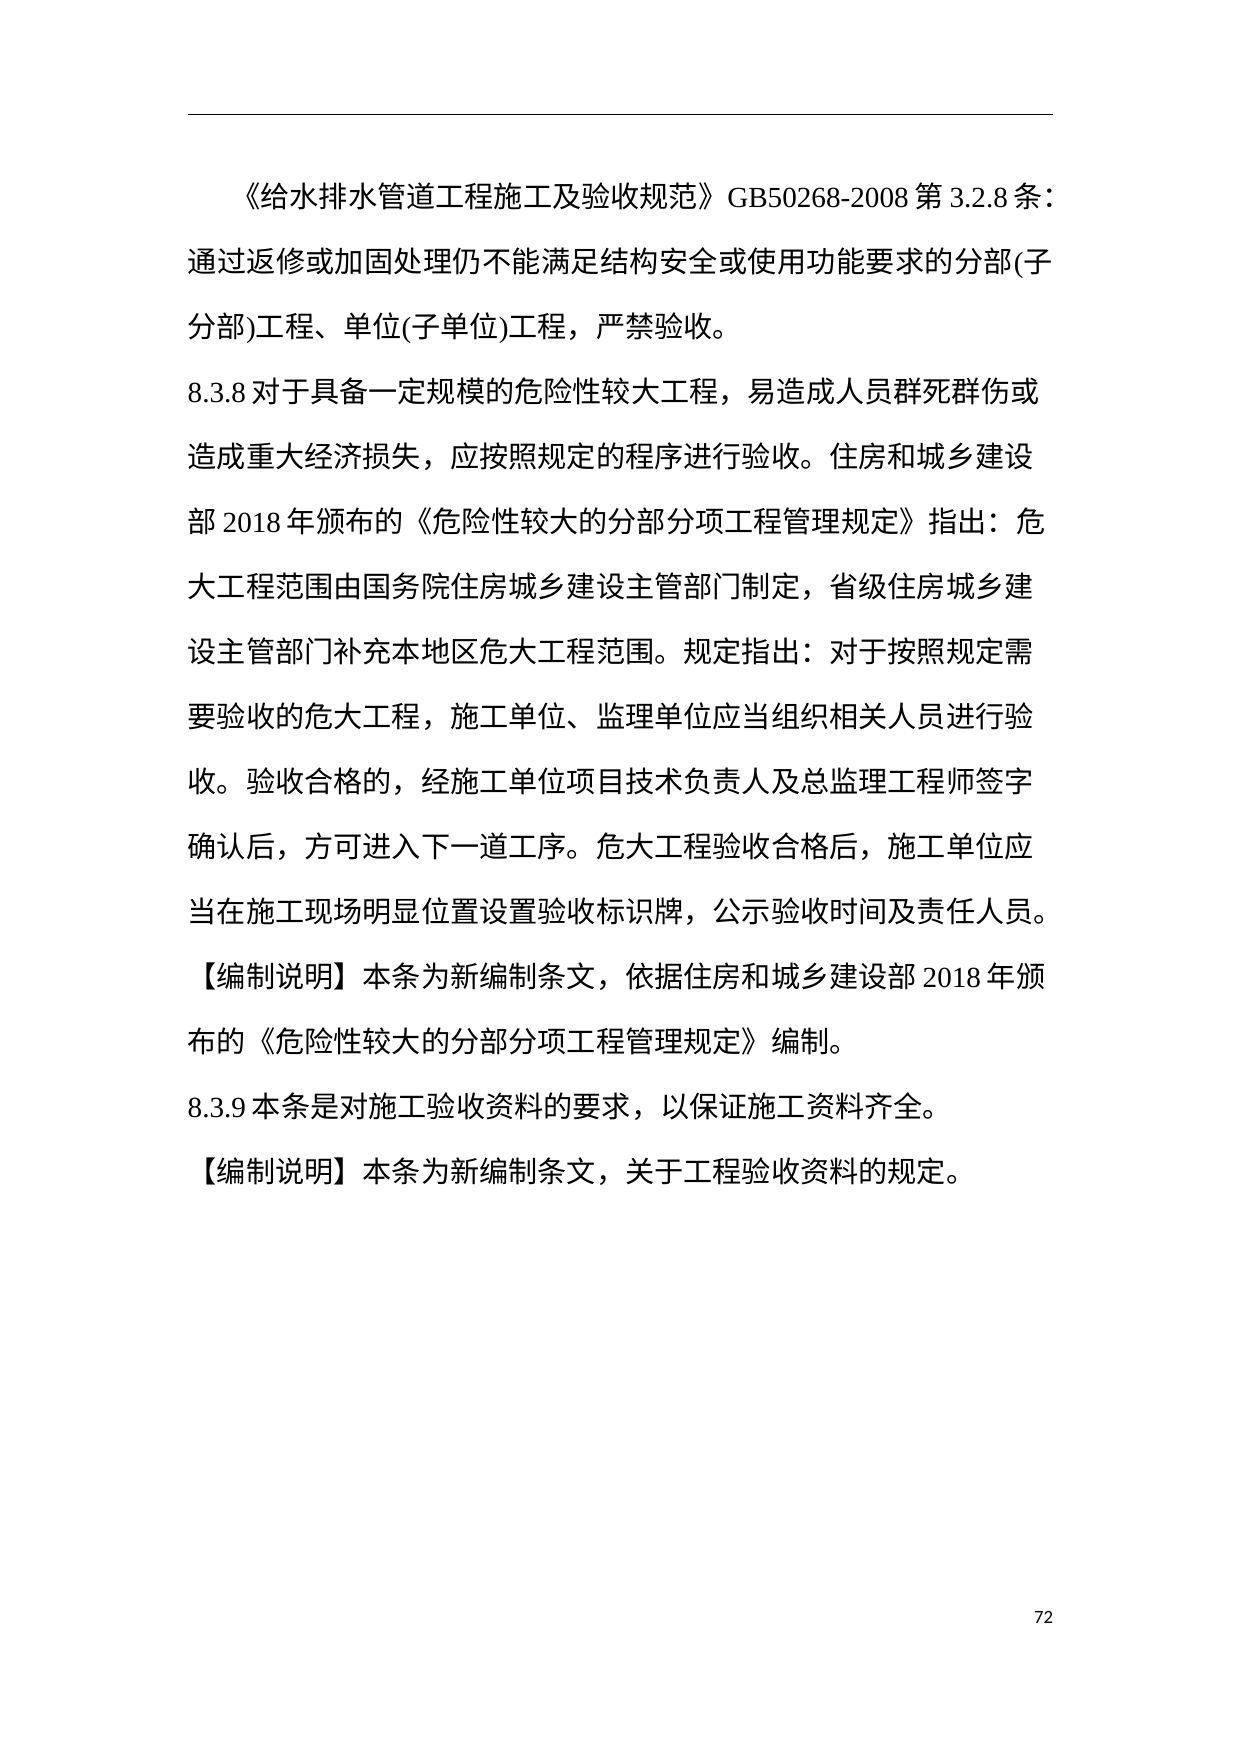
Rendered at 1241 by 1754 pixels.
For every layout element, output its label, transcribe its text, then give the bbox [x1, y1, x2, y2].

text 8.3.8对于具备一定规模的危险性较大工程，易造成人员群死群伤或造成重大经济损失，应按照规定的程序进行验收。住房和城乡建设部2018年颁布的《危险性较大的分部分项工程管理规定》指出：危大工程范围由国务院住房城乡建设主管部门制定，省级住房城乡建设主管部门补充本地区危大工程范围。规定指出：对于按照规定需要验收的危大工程，施工单位、监理单位应当组织相关人员进行验收。验收合格的，经施工单位项目技术负责人及总监理工程师签字确认后，方可进入下一道工序。危大工程验收合格后，施工单位应当在施工现场明显位置设置验收标识牌，公示验收时间及责任人员。 [187, 357, 1053, 942]
text 8.3.9本条是对施工验收资料的要求，以保证施工资料齐全。 [187, 1072, 1053, 1137]
text 【编制说明】本条为新编制条文，关于工程验收资料的规定。 [187, 1137, 1053, 1202]
text 通过返修或加固处理仍不能满足结构安全或使用功能要求的分部(子分部)工程、单位(子单位)工程，严禁验收。 [187, 227, 1053, 357]
text 【编制说明】本条为新编制条文，依据住房和城乡建设部2018年颁布的《危险性较大的分部分项工程管理规定》编制。 [187, 942, 1053, 1072]
text 《给水排水管道工程施工及验收规范》GB50268-2008第3.2.8条： [187, 162, 1053, 227]
